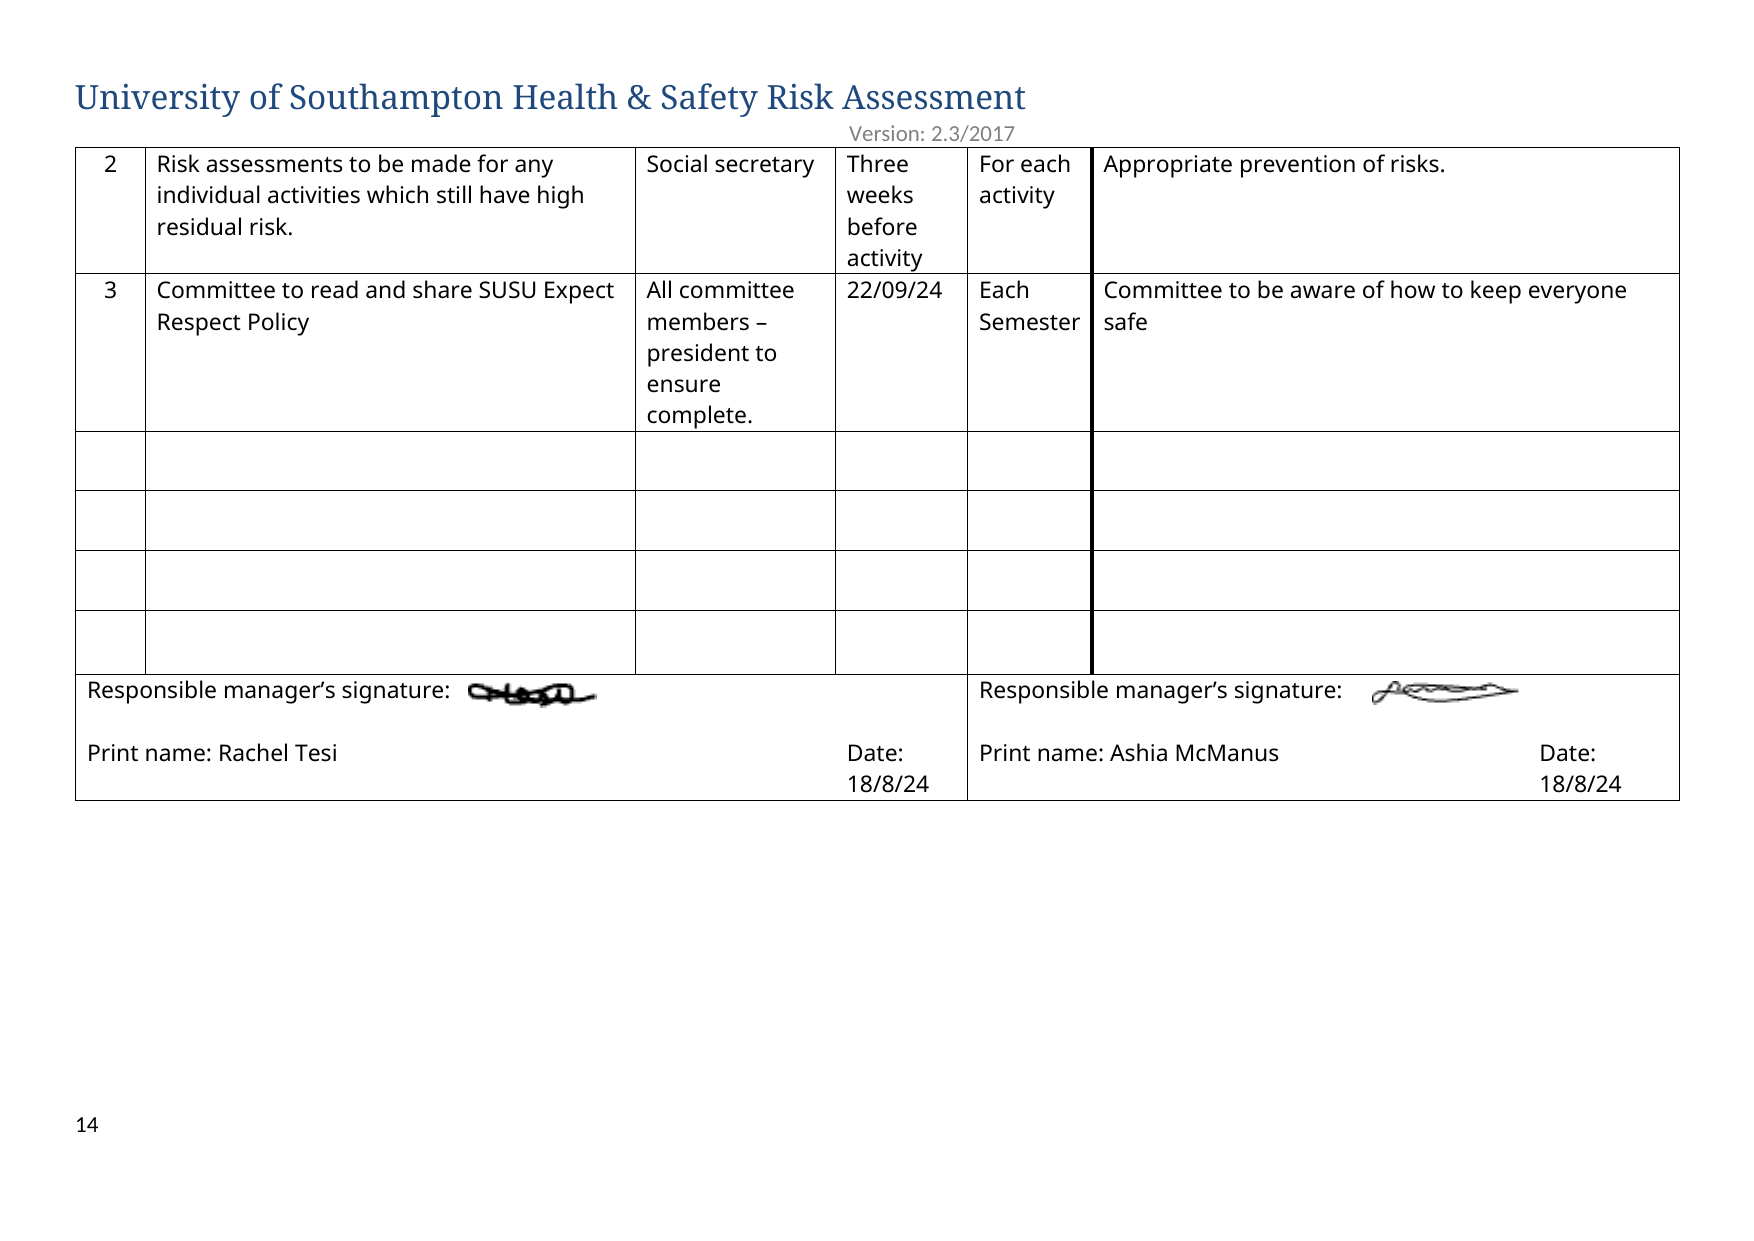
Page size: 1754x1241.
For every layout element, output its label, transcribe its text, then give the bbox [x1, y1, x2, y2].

table_cell Date: 18/8/24 [835, 737, 967, 800]
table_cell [1094, 148, 1679, 273]
table_cell Responsible manager’s signature: [968, 675, 1679, 737]
table_cell [146, 491, 635, 550]
table_cell [1094, 611, 1679, 673]
table_cell 22/09/24 [836, 274, 967, 431]
table_cell [636, 491, 835, 550]
table_cell [76, 551, 145, 610]
table_cell [636, 611, 835, 673]
table_cell All committee members – president to ensure complete. [636, 274, 835, 431]
table_cell For each activity [968, 148, 1090, 273]
table_cell [968, 491, 1090, 550]
table_cell [76, 491, 145, 550]
table_cell [968, 551, 1090, 610]
table_cell Print name: Rachel Tesi [76, 737, 835, 800]
table_cell [76, 432, 145, 490]
picture [1372, 681, 1521, 705]
table_cell [76, 611, 145, 673]
table_cell Committee to be aware of how to keep everyone safe [1094, 274, 1679, 431]
table_cell Three weeks before activity [836, 148, 967, 273]
table_cell [1094, 551, 1679, 610]
table_cell Print name: Ashia McManus [968, 737, 1528, 800]
table_cell [1094, 432, 1679, 490]
table_cell Risk assessments to be made for any individual activities which still have high residual risk. [146, 148, 635, 273]
table_cell [836, 611, 967, 673]
table_cell [146, 551, 635, 610]
table_cell [636, 551, 835, 610]
picture [468, 682, 597, 708]
table_cell [636, 432, 835, 490]
table_cell 2 [76, 148, 145, 273]
table_cell [1094, 491, 1679, 550]
table_cell [836, 551, 967, 610]
table_cell [146, 432, 635, 490]
table_cell Responsible manager’s signature: [76, 675, 967, 737]
table_cell [968, 432, 1090, 490]
table_cell [968, 611, 1090, 673]
table_cell Social secretary [636, 148, 835, 273]
table_cell [836, 491, 967, 550]
table_cell [146, 611, 635, 673]
table_cell Each Semester [968, 274, 1090, 431]
table_cell Date: 18/8/24 [1528, 737, 1679, 800]
table_cell Committee to read and share SUSU Expect Respect Policy [146, 274, 635, 431]
table_cell [836, 432, 967, 490]
table_cell 3 [76, 274, 145, 431]
